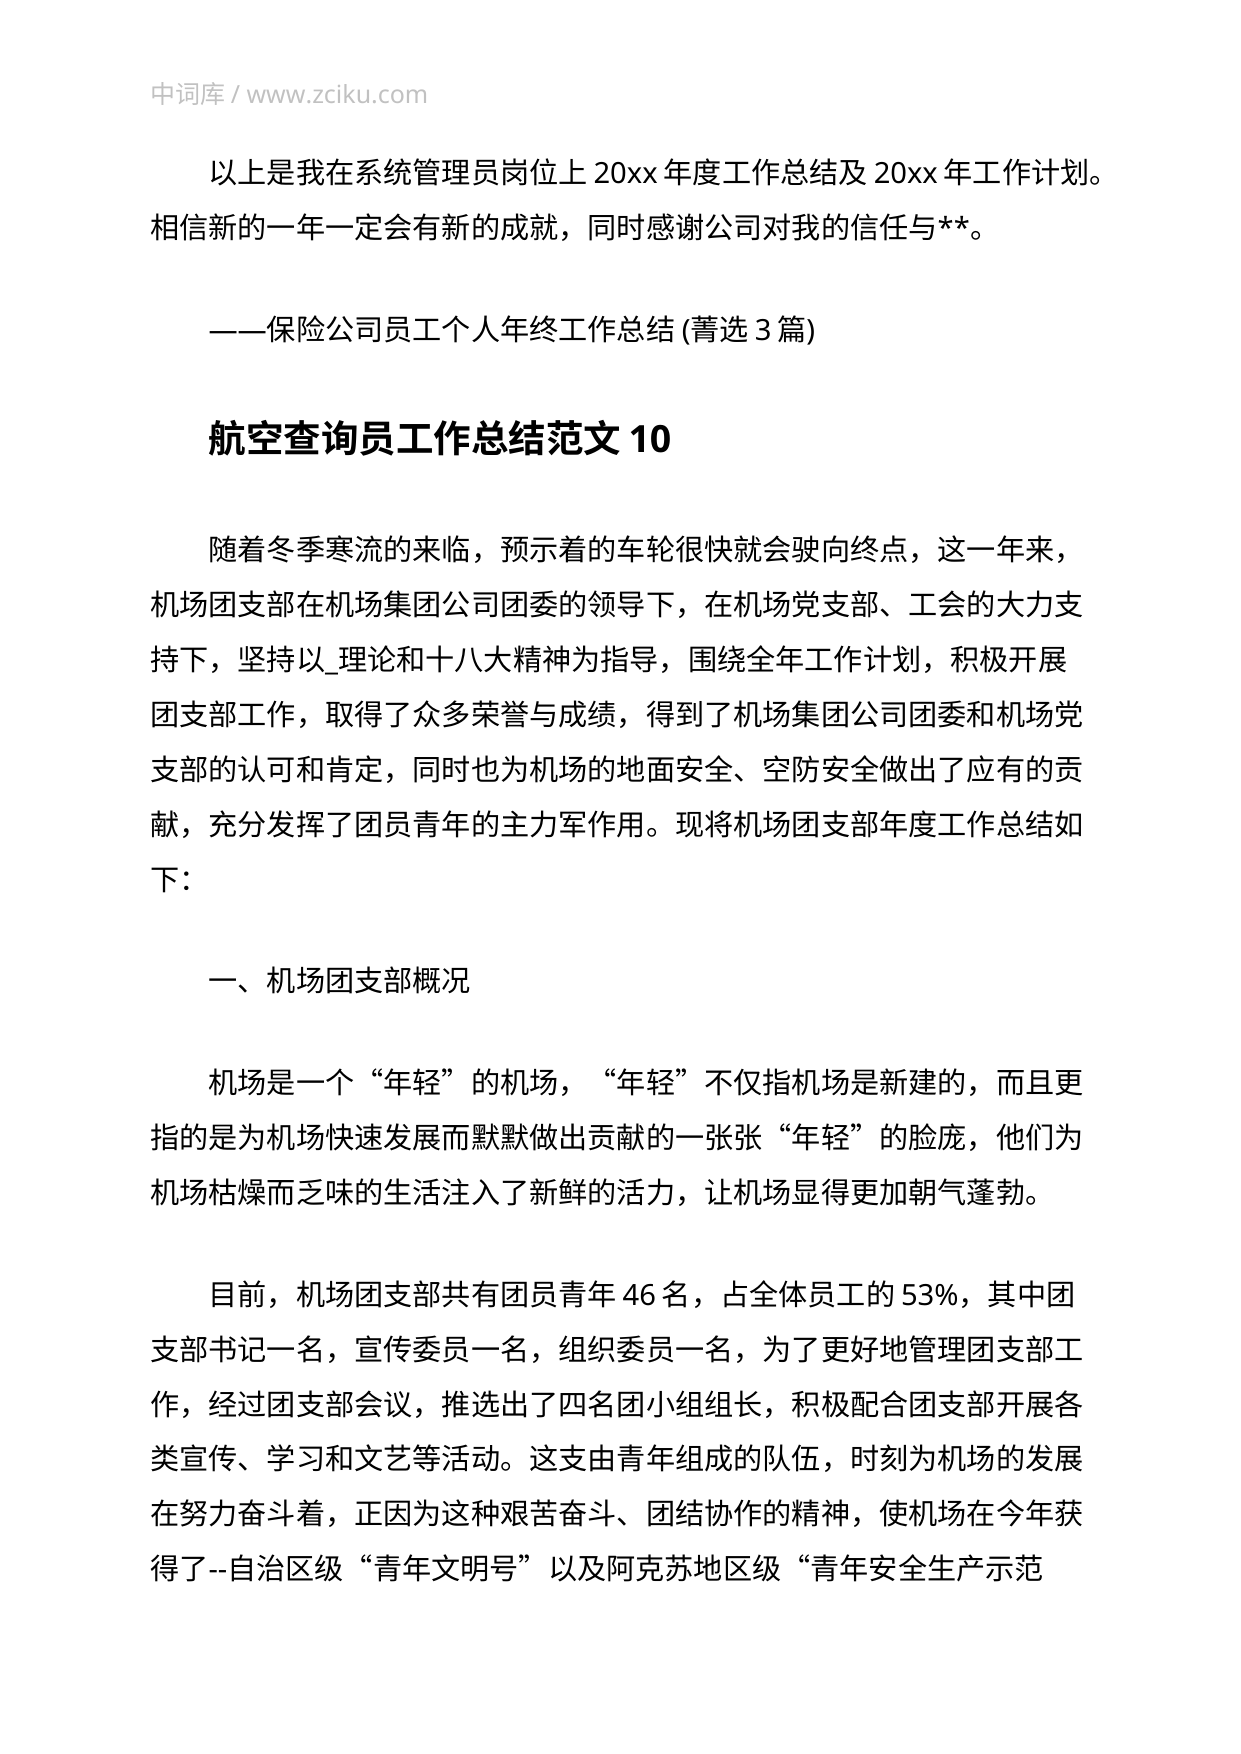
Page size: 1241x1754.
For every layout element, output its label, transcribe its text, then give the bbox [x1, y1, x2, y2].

text 机场是一个“年轻”的机场，“年轻”不仅指机场是新建的，而且更指的是为机场快速发展而默默做出贡献的一张张“年轻”的脸庞，他们为机场枯燥而乏味的生活注入了新鲜的活力，让机场显得更加朝气蓬勃。 [150, 1059, 1090, 1212]
text 一、机场团支部概况 [150, 958, 1090, 1000]
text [150, 1271, 1090, 1588]
text ——保险公司员工个人年终工作总结 (菁选3篇) [150, 307, 1090, 349]
text 航空查询员工作总结范文10 [150, 409, 1090, 463]
text 随着冬季寒流的来临，预示着的车轮很快就会驶向终点，这一年来，机场团支部在机场集团公司团委的领导下，在机场党支部、工会的大力支持下，坚持以_理论和十八大精神为指导，围绕全年工作计划，积极开展团支部工作，取得了众多荣誉与成绩，得到了机场集团公司团委和机场党支部的认可和肯定，同时也为机场的地面安全、空防安全做出了应有的贡献，充分发挥了团员青年的主力军作用。现将机场团支部年度工作总结如下： [150, 527, 1090, 898]
text 以上是我在系统管理员岗位上20xx年度工作总结及20xx年工作计划。相信新的一年一定会有新的成就，同时感谢公司对我的信任与**。 [150, 150, 1090, 247]
